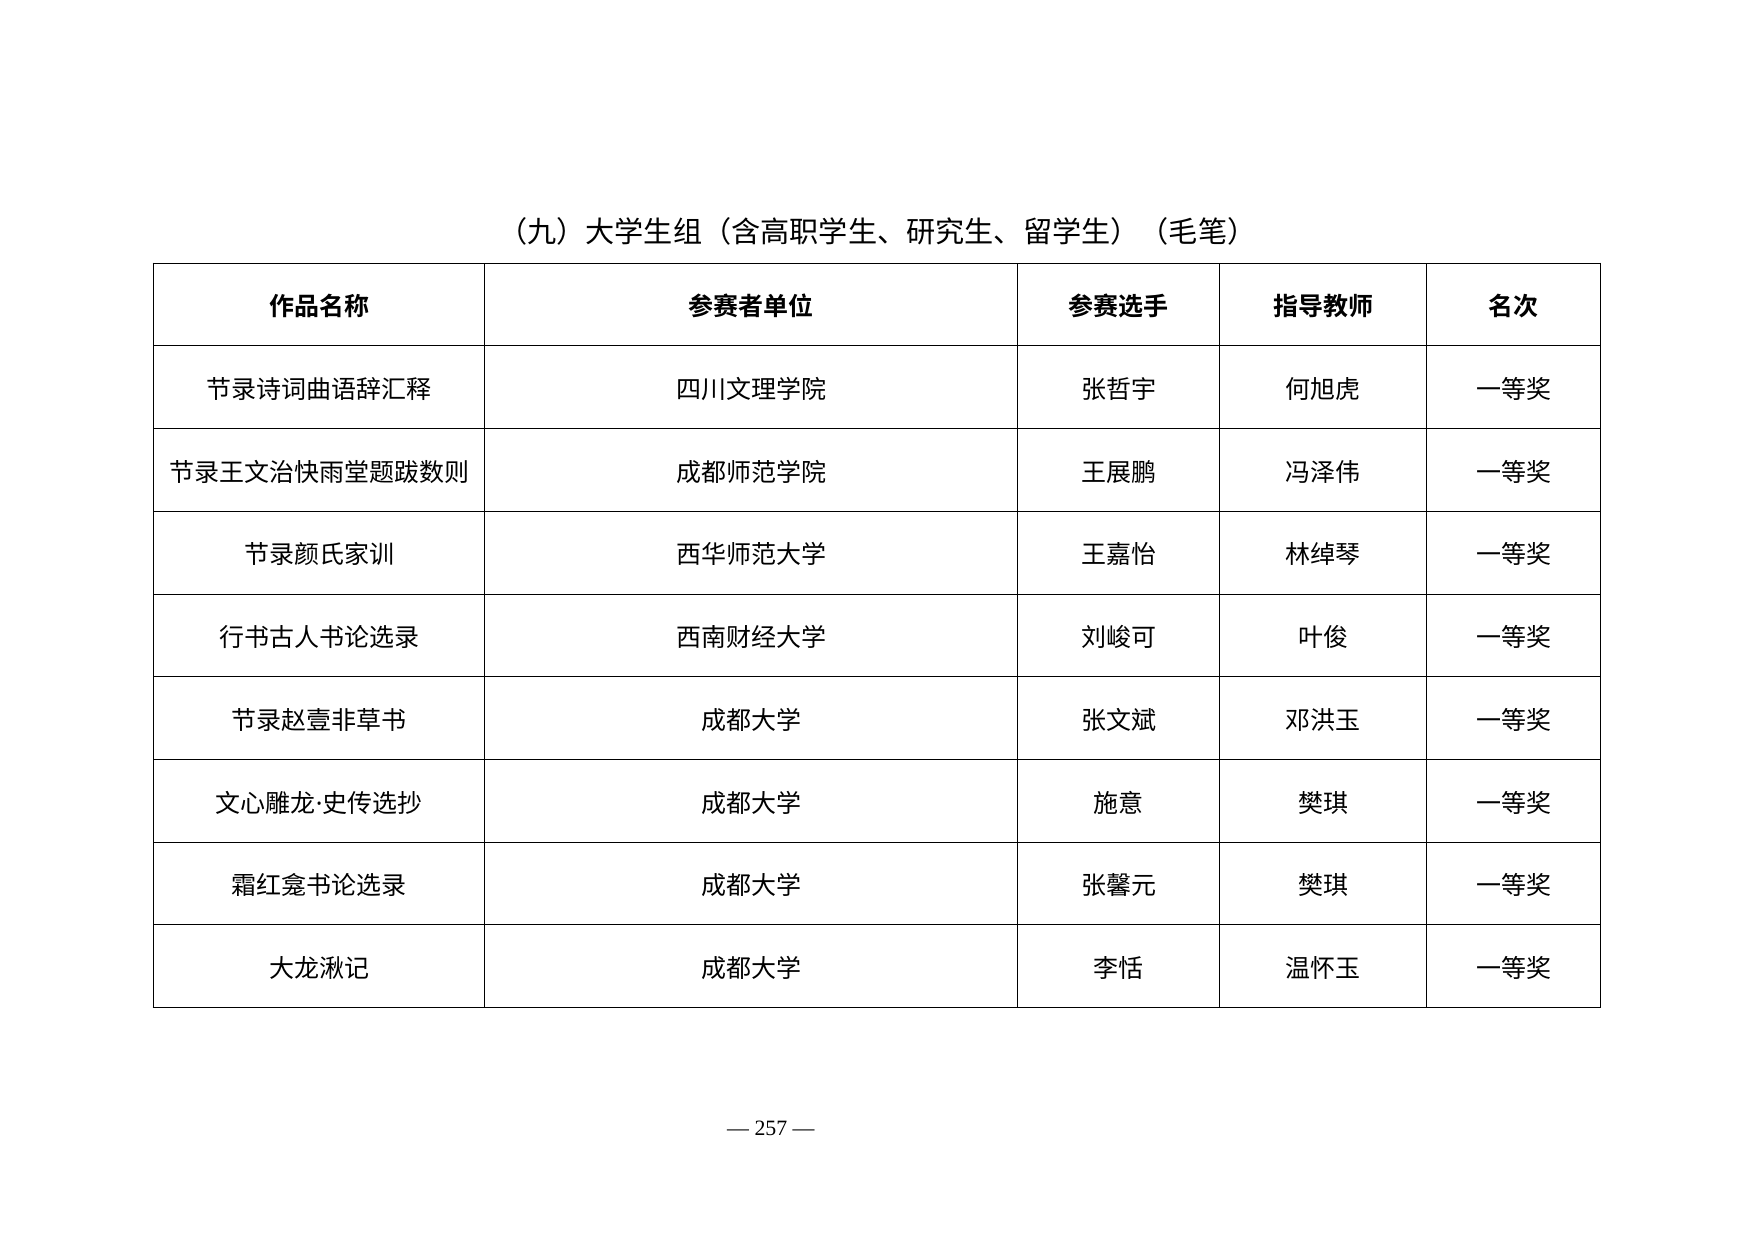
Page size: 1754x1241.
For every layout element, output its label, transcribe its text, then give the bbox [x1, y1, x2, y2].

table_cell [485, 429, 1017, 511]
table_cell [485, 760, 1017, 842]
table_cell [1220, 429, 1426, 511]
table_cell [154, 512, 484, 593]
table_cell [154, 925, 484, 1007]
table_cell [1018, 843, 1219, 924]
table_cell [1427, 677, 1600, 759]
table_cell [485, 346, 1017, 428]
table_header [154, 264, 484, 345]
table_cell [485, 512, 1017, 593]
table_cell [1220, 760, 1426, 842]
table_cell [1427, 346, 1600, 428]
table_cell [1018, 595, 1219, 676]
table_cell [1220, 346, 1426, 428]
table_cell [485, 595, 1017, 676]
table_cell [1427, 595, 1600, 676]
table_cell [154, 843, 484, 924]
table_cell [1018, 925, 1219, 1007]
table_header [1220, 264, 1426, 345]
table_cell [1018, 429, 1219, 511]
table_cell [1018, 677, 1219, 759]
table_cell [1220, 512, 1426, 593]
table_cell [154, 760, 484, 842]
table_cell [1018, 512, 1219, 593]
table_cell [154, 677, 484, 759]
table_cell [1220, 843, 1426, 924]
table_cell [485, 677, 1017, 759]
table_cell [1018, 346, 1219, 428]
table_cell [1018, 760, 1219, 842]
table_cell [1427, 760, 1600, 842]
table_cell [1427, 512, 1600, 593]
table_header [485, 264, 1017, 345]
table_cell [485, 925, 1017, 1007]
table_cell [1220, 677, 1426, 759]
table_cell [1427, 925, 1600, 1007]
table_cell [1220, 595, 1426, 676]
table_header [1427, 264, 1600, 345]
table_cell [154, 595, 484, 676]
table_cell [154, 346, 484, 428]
text （九）大学生组（含高职学生、研究生、留学生）（毛笔） [150, 198, 1604, 263]
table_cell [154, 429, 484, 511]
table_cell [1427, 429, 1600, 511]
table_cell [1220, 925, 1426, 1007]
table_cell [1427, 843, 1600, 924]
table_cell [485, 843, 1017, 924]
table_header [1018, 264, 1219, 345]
